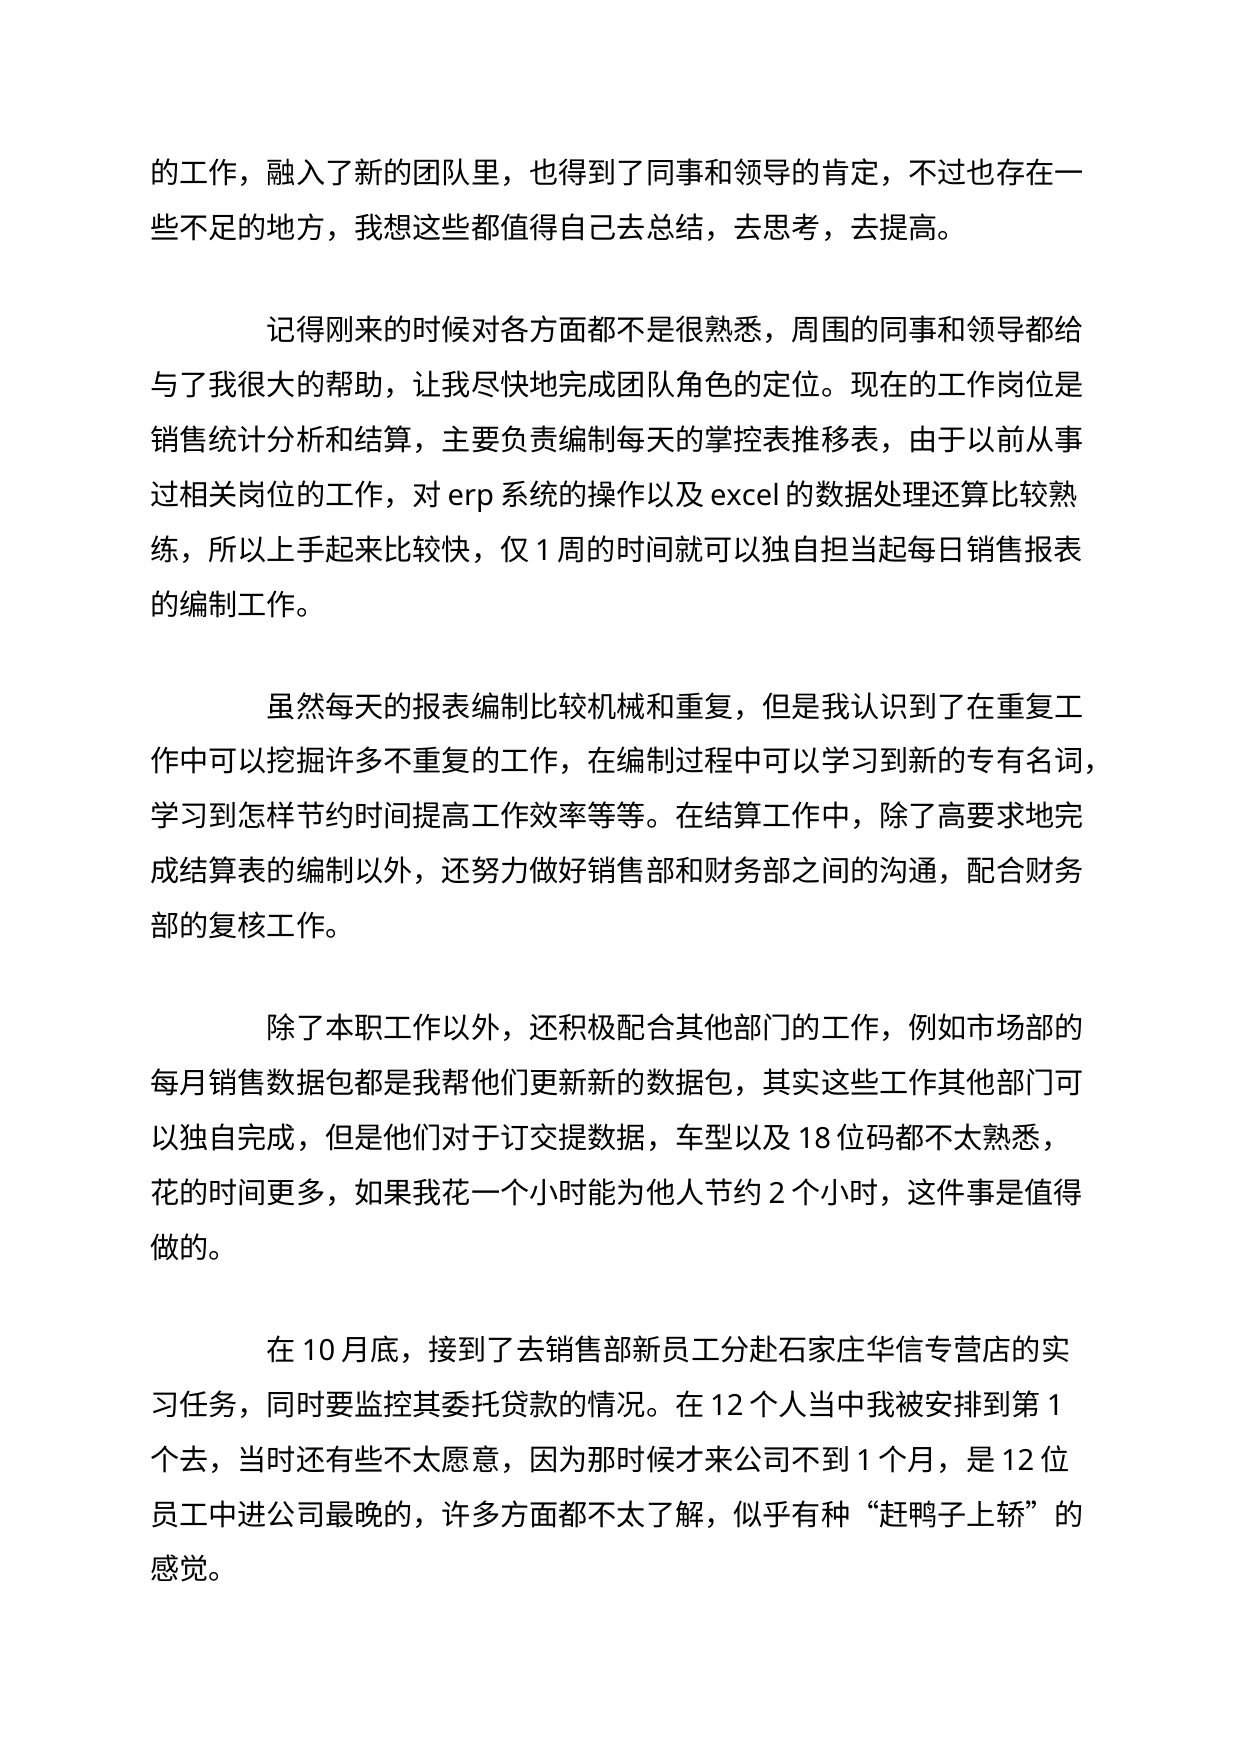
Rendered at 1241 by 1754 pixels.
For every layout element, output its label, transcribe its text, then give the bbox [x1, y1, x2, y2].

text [150, 150, 1090, 247]
text 除了本职工作以外，还积极配合其他部门的工作，例如市场部的每月销售数据包都是我帮他们更新新的数据包，其实这些工作其他部门可以独自完成，但是他们对于订交提数据，车型以及18位码都不太熟悉，花的时间更多，如果我花一个小时能为他人节约2个小时，这件事是值得做的。 [150, 1004, 1090, 1267]
text 在10月底，接到了去销售部新员工分赴石家庄华信专营店的实习任务，同时要监控其委托贷款的情况。在12个人当中我被安排到第1个去，当时还有些不太愿意，因为那时候才来公司不到1个月，是12位员工中进公司最晚的，许多方面都不太了解，似乎有种“赶鸭子上轿”的感觉。 [150, 1326, 1090, 1588]
text 记得刚来的时候对各方面都不是很熟悉，周围的同事和领导都给与了我很大的帮助，让我尽快地完成团队角色的定位。现在的工作岗位是销售统计分析和结算，主要负责编制每天的掌控表推移表，由于以前从事过相关岗位的工作，对erp系统的操作以及excel的数据处理还算比较熟练，所以上手起来比较快，仅1周的时间就可以独自担当起每日销售报表的编制工作。 [150, 307, 1090, 624]
text 虽然每天的报表编制比较机械和重复，但是我认识到了在重复工作中可以挖掘许多不重复的工作，在编制过程中可以学习到新的专有名词，学习到怎样节约时间提高工作效率等等。在结算工作中，除了高要求地完成结算表的编制以外，还努力做好销售部和财务部之间的沟通，配合财务部的复核工作。 [150, 683, 1090, 945]
